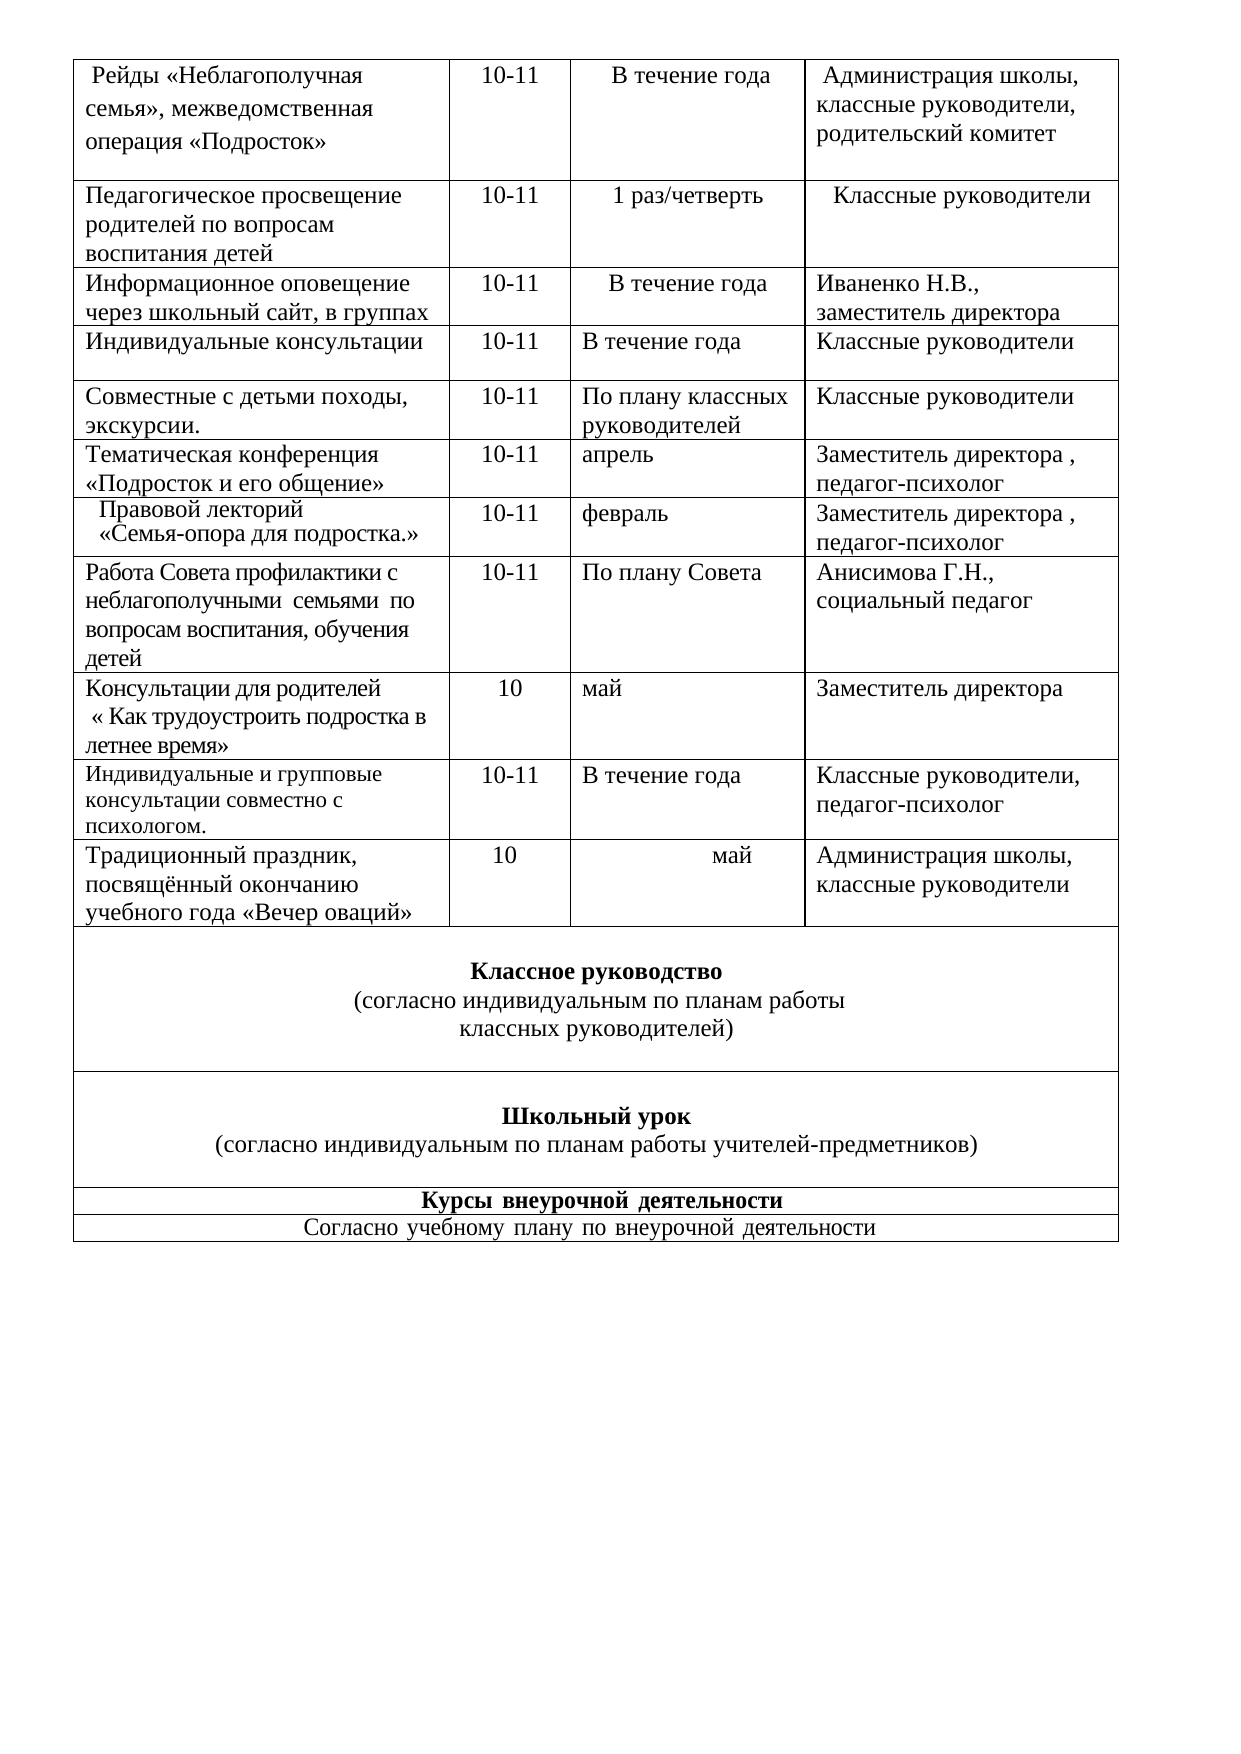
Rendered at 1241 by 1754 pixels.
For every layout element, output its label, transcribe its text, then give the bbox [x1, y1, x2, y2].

table_cell В течение года [571, 760, 804, 839]
table_cell Работа Совета профилактики с неблагополучными семьями по вопросам воспитания, обучения детей [74, 557, 449, 672]
table_cell В течение года [571, 60, 804, 179]
table_cell Администрация школы, классные руководители [806, 840, 1118, 926]
table_cell Классные руководители, педагог-психолог [806, 760, 1118, 839]
table_cell 10-11 [450, 181, 570, 267]
table_cell Классное руководство (согласно индивидуальным по планам работы классных руководителей) [74, 927, 1118, 1071]
table_cell Классные руководители [806, 326, 1118, 380]
table_cell Индивидуальные консультации [74, 326, 449, 380]
table_cell Рейды «Неблагополучная семья», межведомственная операция «Подросток» [74, 60, 449, 179]
table_cell 10-11 [450, 268, 570, 325]
table_cell Заместитель директора , педагог-психолог [806, 440, 1118, 497]
table_cell февраль [571, 498, 804, 556]
table_cell Информационное оповещение через школьный сайт, в группах [74, 268, 449, 325]
table_cell Администрация школы, классные руководители, родительский комитет [806, 60, 1118, 179]
table_cell По плану Совета [571, 557, 804, 672]
table_cell Совместные с детьми походы, экскурсии. [74, 381, 449, 438]
table_cell май [571, 673, 804, 759]
table_cell По плану классных руководителей [571, 381, 804, 438]
table_cell 10 [450, 673, 570, 759]
table_cell Классные руководители [806, 381, 1118, 438]
table_cell Курсы внеурочной деятельности [74, 1188, 1118, 1214]
table_cell 10-11 [450, 381, 570, 438]
table_cell Тематическая конференция «Подросток и его общение» [74, 440, 449, 497]
table_cell Школьный урок (согласно индивидуальным по планам работы учителей-предметников) [74, 1072, 1118, 1187]
table_cell Индивидуальные и групповые консультации совместно с психологом. [74, 760, 449, 839]
table_cell В течение года [571, 268, 804, 325]
table_cell Традиционный праздник, посвящённый окончанию учебного года «Вечер оваций» [74, 840, 449, 926]
table_cell 1 раз/четверть [571, 181, 804, 267]
table_cell Классные руководители [806, 181, 1118, 267]
table_cell 10-11 [450, 557, 570, 672]
table_cell 10-11 [450, 498, 570, 556]
table_cell Заместитель директора , педагог-психолог [806, 498, 1118, 556]
table_cell 10-11 [450, 760, 570, 839]
table_cell 10 [450, 840, 570, 926]
table_cell В течение года [571, 326, 804, 380]
table_cell май [571, 840, 804, 926]
table_cell Иваненко Н.В., заместитель директора [806, 268, 1118, 325]
table_cell Правовой лекторий «Семья-опора для подростка.» [74, 498, 449, 556]
table_cell 10-11 [450, 60, 570, 179]
table_cell 10-11 [450, 326, 570, 380]
table_cell Педагогическое просвещение родителей по вопросам воспитания детей [74, 181, 449, 267]
table_cell 10-11 [450, 440, 570, 497]
table_cell Консультации для родителей « Как трудоустроить подростка в летнее время» [74, 673, 449, 759]
table_cell апрель [571, 440, 804, 497]
table_cell Анисимова Г.Н., социальный педагог [806, 557, 1118, 672]
table_cell Заместитель директора [806, 673, 1118, 759]
table_cell Согласно учебному плану по внеурочной деятельности [74, 1215, 1118, 1241]
